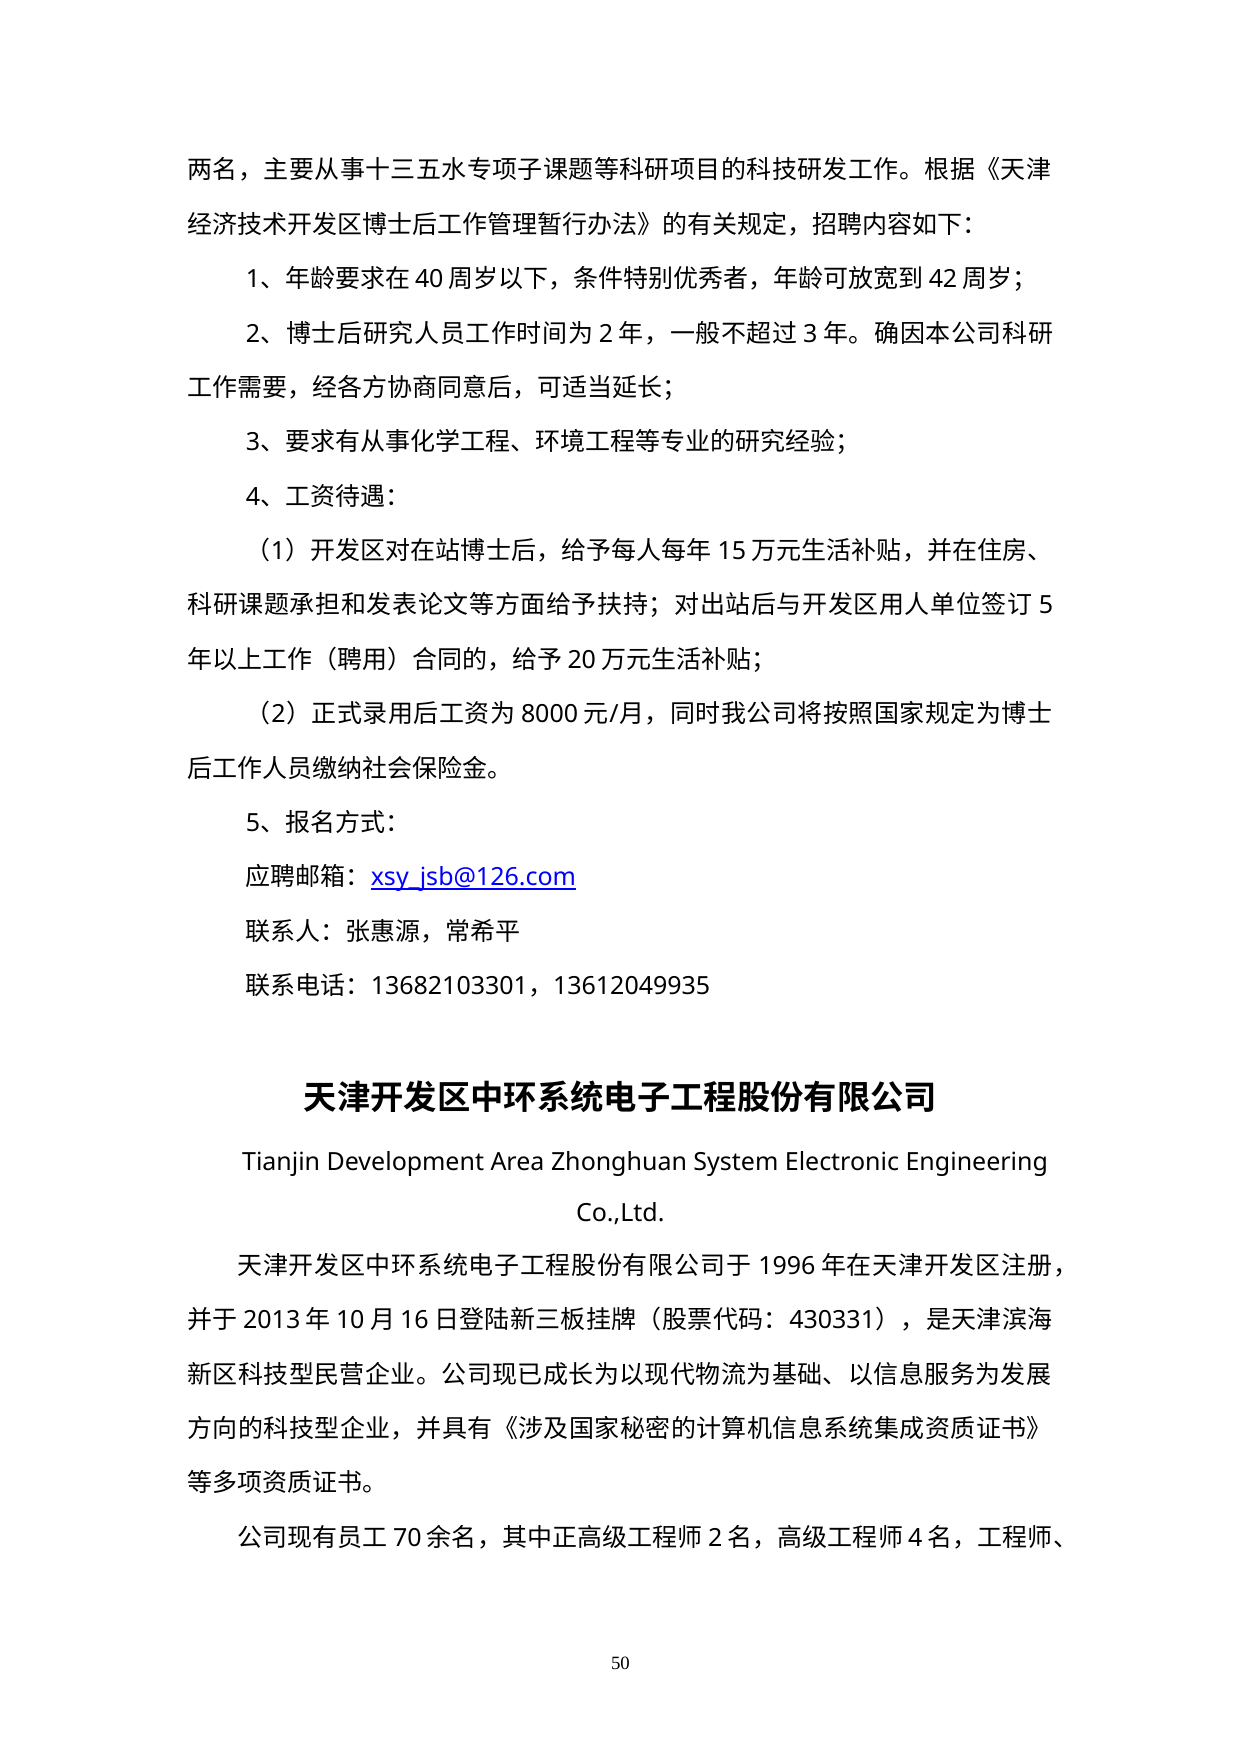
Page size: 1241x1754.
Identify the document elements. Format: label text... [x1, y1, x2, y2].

text 联系电话：13682103301，13612049935 [187, 966, 1053, 1002]
text 天津开发区中环系统电子工程股份有限公司于1996年在天津开发区注册，并于2013年10月16日登陆新三板挂牌（股票代码：430331），是天津滨海新区科技型民营企业。公司现已成长为以现代物流为基础、以信息服务为发展方向的科技型企业，并具有《涉及国家秘密的计算机信息系统集成资质证书》等多项资质证书。 [187, 1245, 1053, 1499]
text 5、报名方式： [187, 802, 1053, 839]
text 3、要求有从事化学工程、环境工程等专业的研究经验； [187, 422, 1053, 458]
subtitle 天津开发区中环系统电子工程股份有限公司 [187, 1071, 1053, 1119]
text 应聘邮箱：xsy_jsb@126.com [187, 857, 1053, 893]
text 1、年龄要求在40周岁以下，条件特别优秀者，年龄可放宽到42周岁； [187, 259, 1053, 295]
text （1）开发区对在站博士后，给予每人每年15万元生活补贴，并在住房、科研课题承担和发表论文等方面给予扶持；对出站后与开发区用人单位签订5年以上工作（聘用）合同的，给予20万元生活补贴； [187, 531, 1053, 676]
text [187, 150, 1053, 241]
text 2、博士后研究人员工作时间为2年，一般不超过3年。确因本公司科研工作需要，经各方协商同意后，可适当延长； [187, 313, 1053, 404]
text 4、工资待遇： [187, 476, 1053, 512]
text Tianjin Development Area Zhonghuan System Electronic Engineering Co.,Ltd. [187, 1143, 1053, 1228]
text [187, 1517, 1053, 1553]
text 联系人：张惠源，常希平 [187, 911, 1053, 947]
text （2）正式录用后工资为8000元/月，同时我公司将按照国家规定为博士后工作人员缴纳社会保险金。 [187, 694, 1053, 784]
